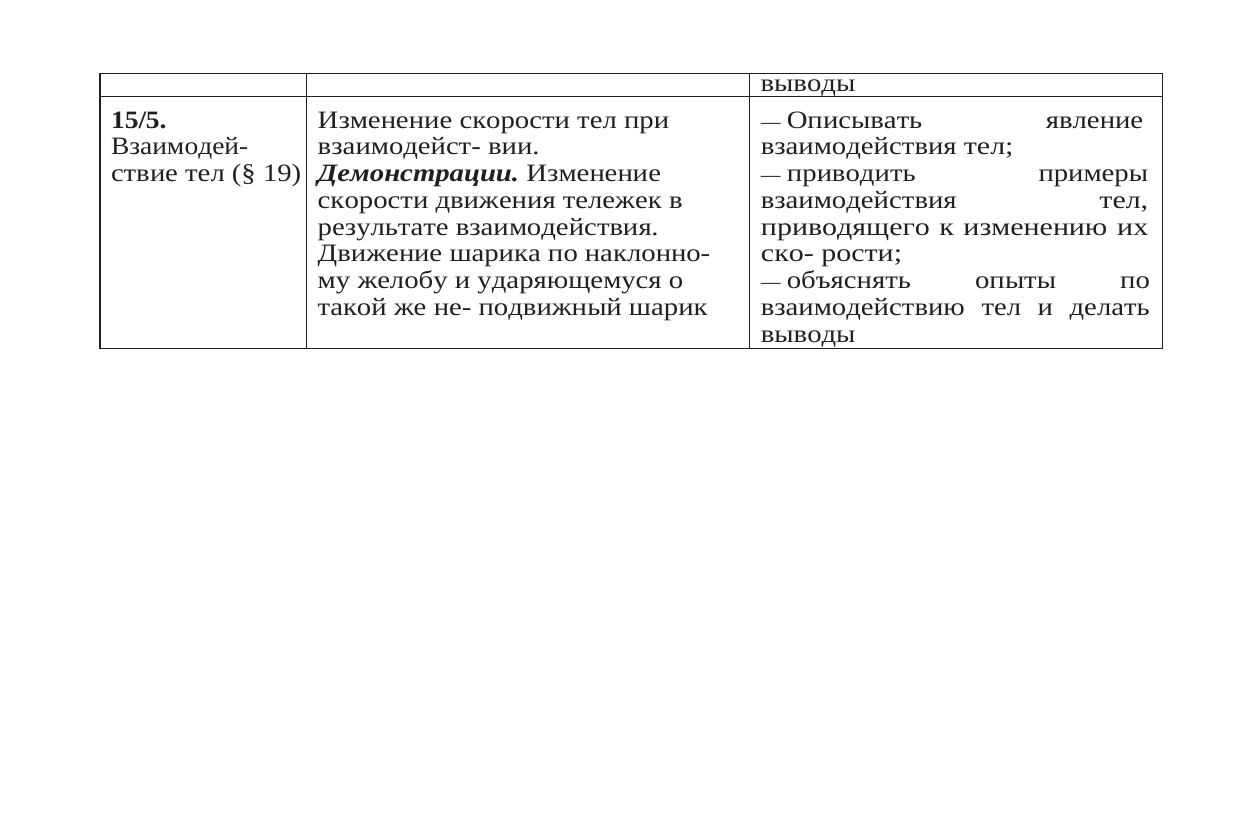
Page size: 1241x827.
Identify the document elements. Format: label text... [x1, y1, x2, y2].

table_cell Описывать явление взаимодействия тел; приводить примеры взаимодействия тел, приводящего к изменению их ско- рости; объяснять опыты по взаимодействию тел и делать выводы [750, 97, 1162, 348]
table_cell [750, 74, 1162, 96]
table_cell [307, 74, 749, 96]
table_cell Изменение скорости тел при взаимодейст- вии. Демонстрации. Изменение скорости движения тележек в результате взаимодействия. Движение шарика по наклонно- му желобу и ударяющемуся о такой же не- подвижный шарик [307, 97, 749, 348]
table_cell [101, 74, 306, 96]
table_cell 15/5. Взаимодей- ствие тел (§ 19) [101, 97, 306, 348]
